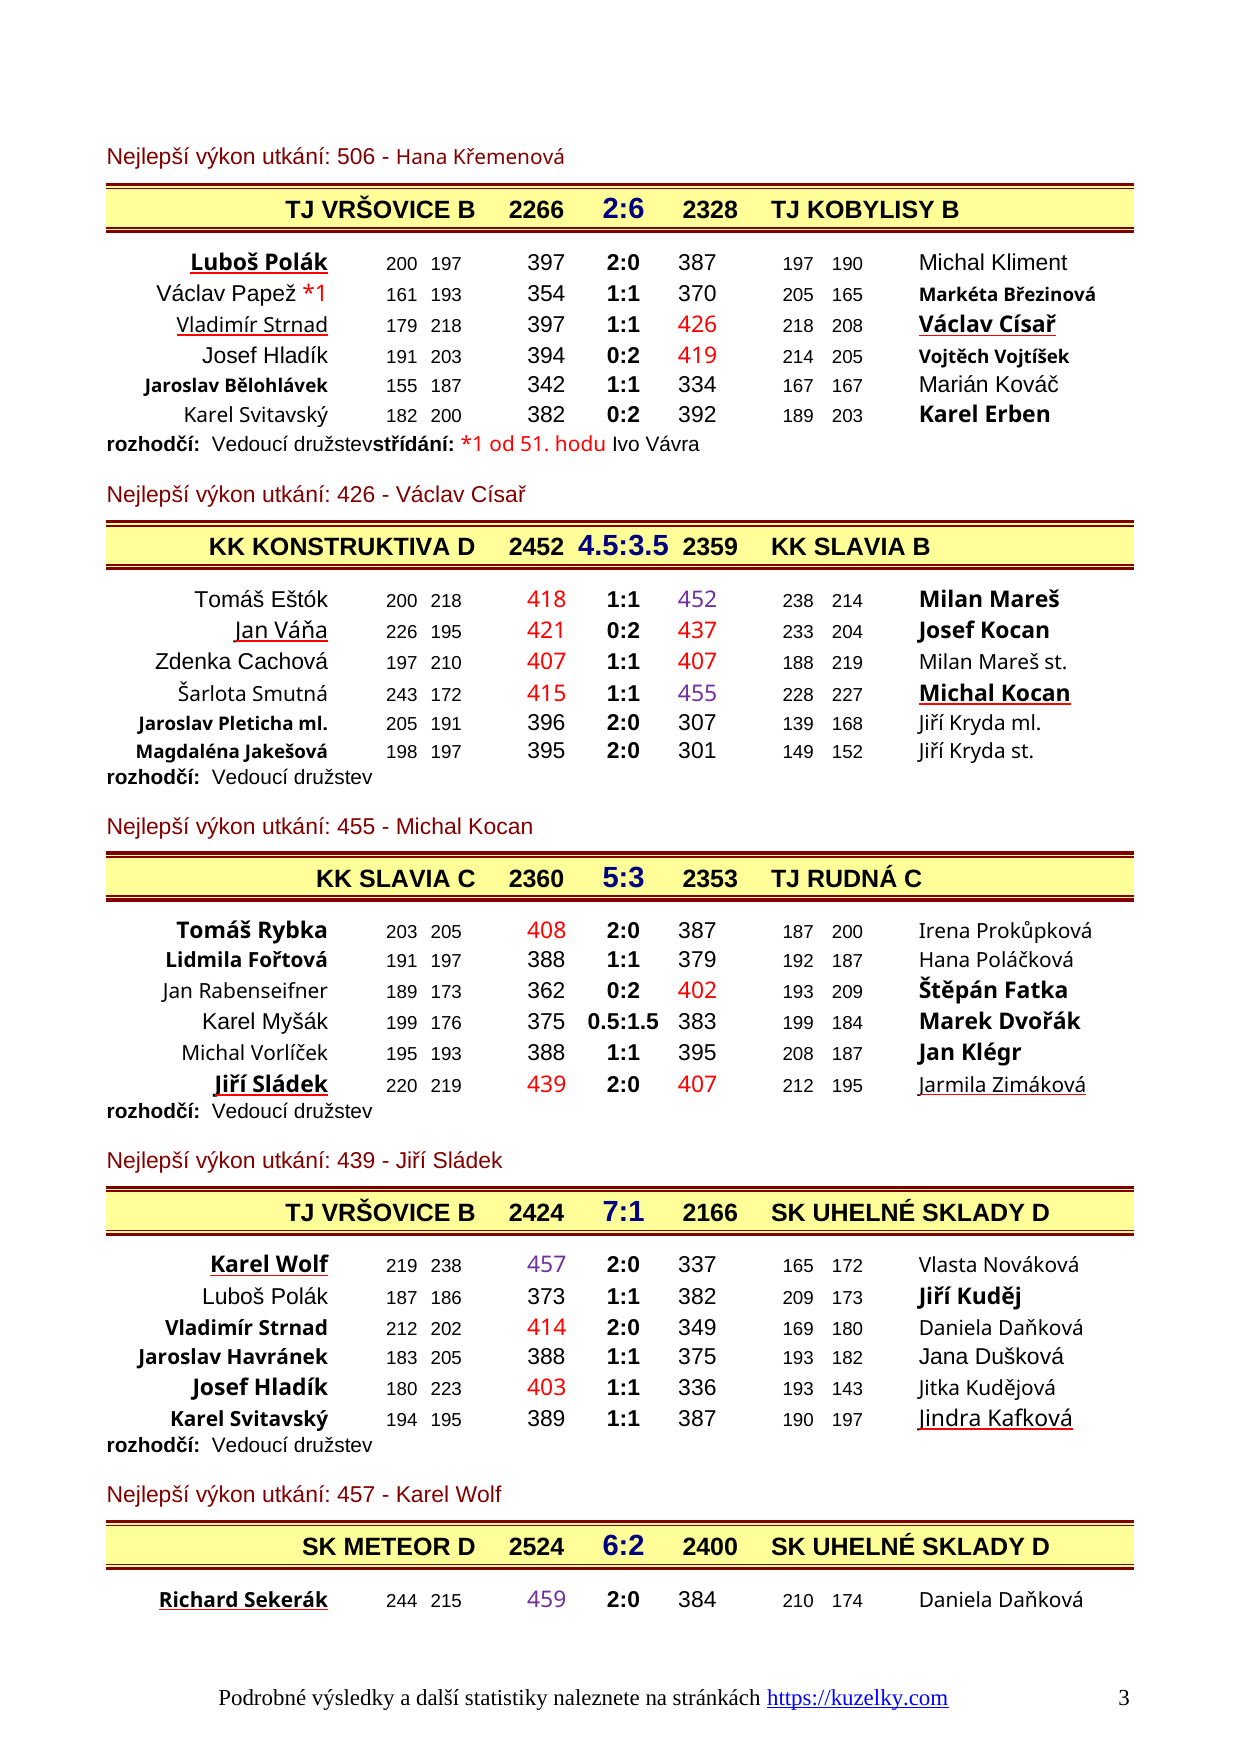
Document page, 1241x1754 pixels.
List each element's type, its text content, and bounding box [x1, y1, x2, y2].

text Karel Wolf 219 238 457 2:0 337 165 172 Vlasta Nováková [106, 1248, 1134, 1279]
text Richard Sekerák 244 215 459 2:0 384 210 174 Daniela Daňková [106, 1582, 1134, 1614]
text Jan Váňa 226 195 421 0:2 437 233 204 Josef Kocan [106, 614, 1134, 645]
text Jaroslav Havránek 183 205 388 1:1 375 193 182 Jana Dušková [106, 1342, 1134, 1371]
text rozhodčí: Vedoucí družstev [106, 765, 1134, 789]
text Nejlepší výkon utkání: 457 - Karel Wolf [106, 1481, 1134, 1507]
text Luboš Polák 187 186 373 1:1 382 209 173 Jiří Kuděj [106, 1279, 1134, 1311]
text rozhodčí: Vedoucí družstev [106, 1433, 1134, 1457]
text Vladimír Strnad 212 202 414 2:0 349 169 180 Daniela Daňková [106, 1311, 1134, 1342]
text Vladimír Strnad 179 218 397 1:1 426 218 208 Václav Císař [106, 308, 1134, 339]
text rozhodčí: Vedoucí družstevstřídání: *1 od 51. hodu Ivo Vávra [106, 429, 1134, 457]
text SK Meteor D 2524 6:2 2400 SK Uhelné sklady D [106, 1526, 1134, 1564]
text Karel Svitavský 194 195 389 1:1 387 190 197 Jindra Kafková [106, 1402, 1134, 1433]
text Josef Hladík 191 203 394 0:2 419 214 205 Vojtěch Vojtíšek [106, 339, 1134, 371]
text TJ Vršovice B 2266 2:6 2328 TJ Kobylisy B [106, 189, 1134, 227]
text Jan Rabenseifner 189 173 362 0:2 402 193 209 Štěpán Fatka [106, 974, 1134, 1005]
text Václav Papež *1 161 193 354 1:1 370 205 165 Markéta Březinová [106, 277, 1134, 308]
text Michal Vorlíček 195 193 388 1:1 395 208 187 Jan Klégr [106, 1036, 1134, 1068]
text Jaroslav Pleticha ml. 205 191 396 2:0 307 139 168 Jiří Kryda ml. [106, 708, 1134, 736]
text Luboš Polák 200 197 397 2:0 387 197 190 Michal Kliment [106, 246, 1134, 277]
text Jaroslav Bělohlávek 155 187 342 1:1 334 167 167 Marián Kováč [106, 371, 1134, 398]
text Jiří Sládek 220 219 439 2:0 407 212 195 Jarmila Zimáková [106, 1068, 1134, 1099]
text Zdenka Cachová 197 210 407 1:1 407 188 219 Milan Mareš st. [106, 645, 1134, 677]
text TJ Vršovice B 2424 7:1 2166 SK Uhelné sklady D [106, 1192, 1134, 1230]
text Šarlota Smutná 243 172 415 1:1 455 228 227 Michal Kocan [106, 677, 1134, 708]
text Lidmila Fořtová 191 197 388 1:1 379 192 187 Hana Poláčková [106, 945, 1134, 974]
text Josef Hladík 180 223 403 1:1 336 193 143 Jitka Kudějová [106, 1371, 1134, 1402]
text Tomáš Eštók 200 218 418 1:1 452 238 214 Milan Mareš [106, 583, 1134, 614]
text Karel Myšák 199 176 375 0.5:1.5 383 199 184 Marek Dvořák [106, 1005, 1134, 1036]
text KK Slavia C 2360 5:3 2353 TJ Rudná C [106, 858, 1134, 895]
text Karel Svitavský 182 200 382 0:2 392 189 203 Karel Erben [106, 398, 1134, 429]
text KK Konstruktiva D 2452 4.5:3.5 2359 KK Slavia B [106, 527, 1134, 564]
text Nejlepší výkon utkání: 426 - Václav Císař [106, 481, 1134, 508]
text Nejlepší výkon utkání: 506 - Hana Křemenová [106, 142, 1134, 171]
text rozhodčí: Vedoucí družstev [106, 1099, 1134, 1123]
text Nejlepší výkon utkání: 439 - Jiří Sládek [106, 1147, 1134, 1173]
text Nejlepší výkon utkání: 455 - Michal Kocan [106, 813, 1134, 839]
text Magdaléna Jakešová 198 197 395 2:0 301 149 152 Jiří Kryda st. [106, 736, 1134, 765]
text Tomáš Rybka 203 205 408 2:0 387 187 200 Irena Prokůpková [106, 914, 1134, 945]
